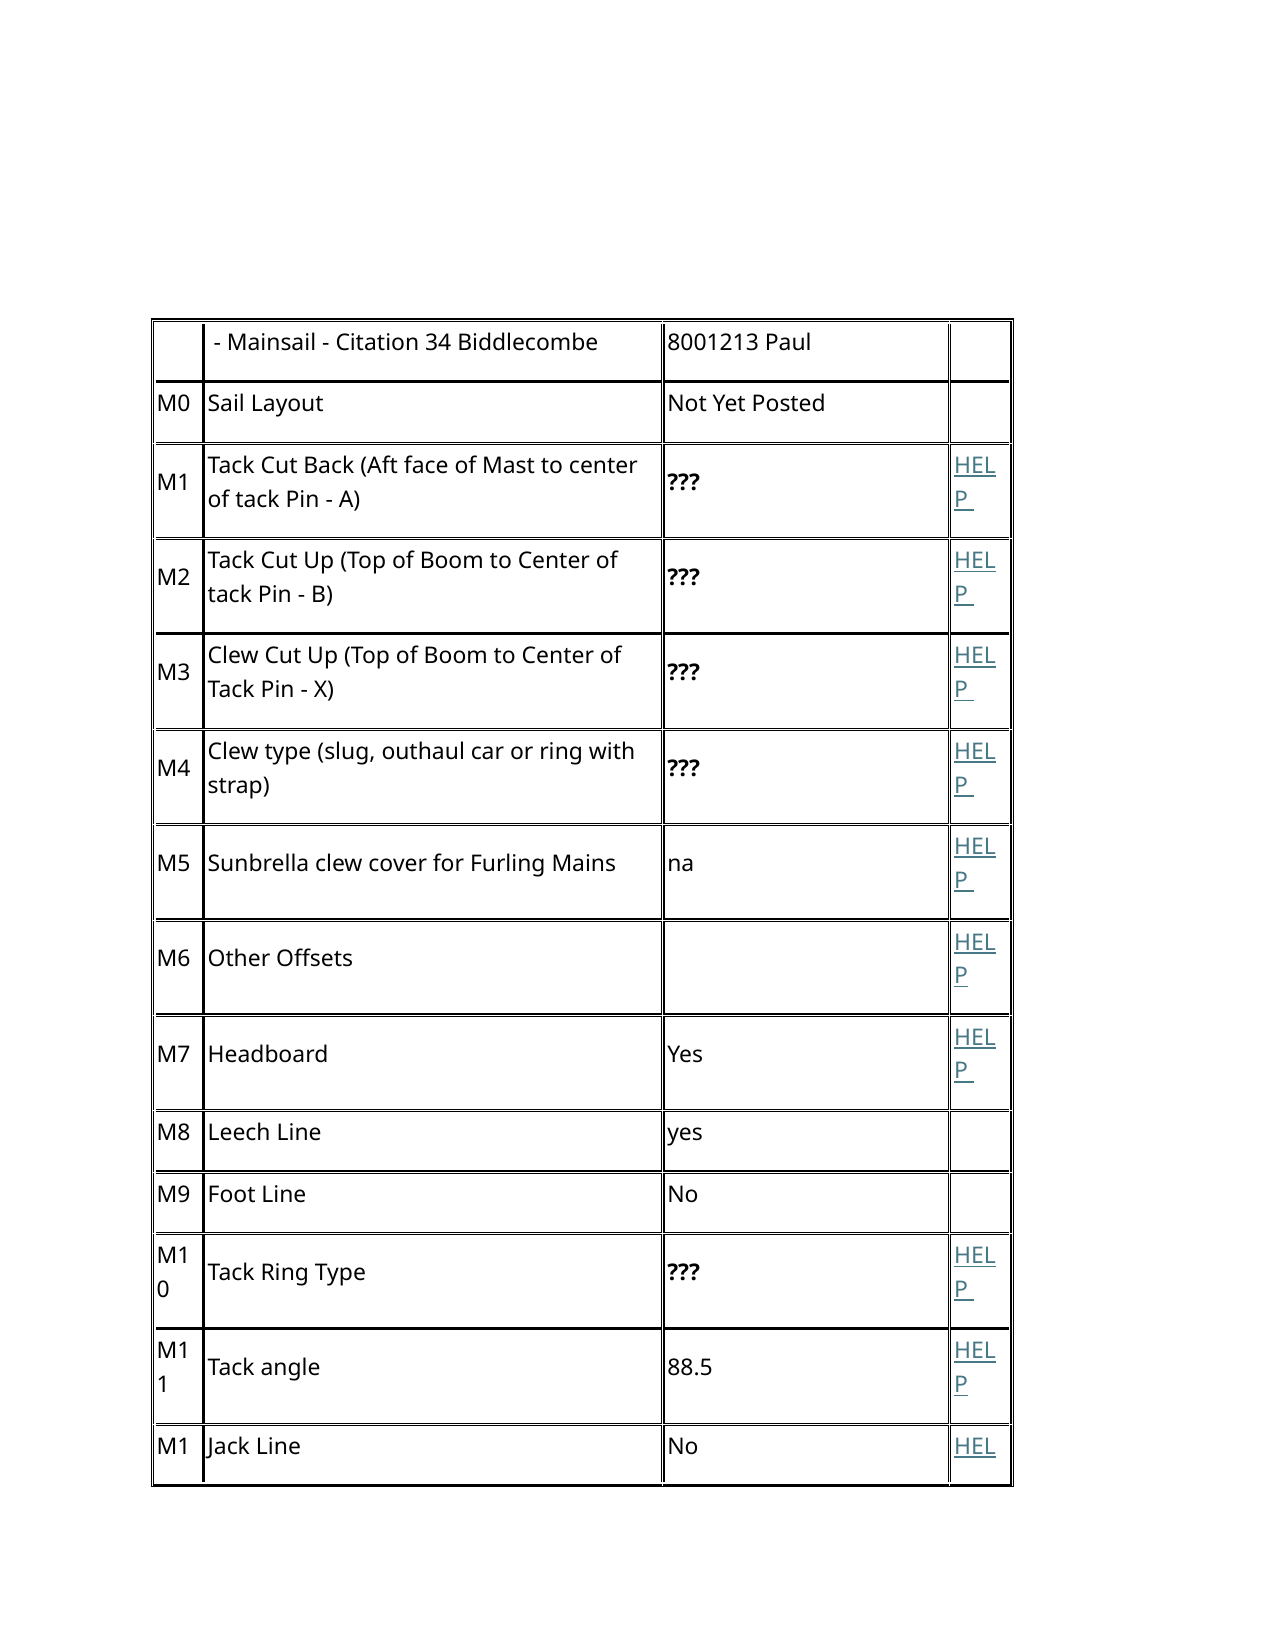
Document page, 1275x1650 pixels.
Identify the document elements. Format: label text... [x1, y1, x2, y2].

table_cell No [665, 1174, 948, 1232]
table_cell na [665, 826, 948, 918]
table_cell Clew type (slug, outhaul car or ring with strap) [205, 731, 661, 823]
table_cell Headboard [205, 1017, 661, 1109]
table_cell ??? [665, 731, 948, 823]
table_cell Yes [665, 1017, 948, 1109]
table_header - Mainsail - Citation 34 Biddlecombe [203, 320, 663, 380]
table_cell Sail Layout [205, 383, 661, 441]
table_header 8001213 Paul [663, 322, 950, 380]
table_cell ??? [665, 445, 948, 537]
table_cell HELP [950, 1232, 1012, 1327]
table_cell M9 [154, 1170, 202, 1232]
table_cell Foot Line [205, 1174, 661, 1232]
table_cell Jack Line [203, 1423, 663, 1484]
table_cell [951, 1170, 1011, 1232]
table_cell Tack Ring Type [205, 1235, 661, 1327]
table_cell Leech Line [205, 1112, 661, 1170]
table_cell HELP [951, 918, 1011, 1013]
table_cell Not Yet Posted [665, 383, 948, 441]
table_cell [950, 1109, 1012, 1170]
table_cell M12 [154, 1423, 203, 1484]
table_cell HELP [951, 441, 1011, 537]
table_cell Tack Cut Up (Top of Boom to Center of tack Pin - B) [205, 540, 661, 632]
table_cell Tack angle [205, 1330, 661, 1422]
table_cell M8 [152, 1109, 203, 1170]
table_cell M5 [152, 823, 203, 918]
table_cell HELP [951, 1327, 1010, 1422]
table_cell M0 [154, 380, 202, 441]
table_cell yes [665, 1112, 948, 1170]
table_cell M11 [154, 1327, 202, 1422]
table_cell HELP [950, 537, 1012, 632]
table_cell M10 [152, 1232, 203, 1327]
table_cell HELP [950, 823, 1012, 918]
table_cell M4 [154, 728, 202, 823]
table_cell M6 [154, 918, 202, 1013]
table_cell Other Offsets [205, 922, 661, 1013]
table_cell M7 [154, 1013, 202, 1109]
table_cell ??? [665, 540, 948, 632]
table_cell [665, 922, 948, 1013]
table_cell ??? [665, 1235, 948, 1327]
table_cell ??? [665, 635, 948, 727]
table_cell Tack Cut Back (Aft face of Mast to center of tack Pin - A) [205, 445, 661, 537]
table_cell Sunbrella clew cover for Furling Mains [205, 826, 661, 918]
table_cell 88.5 [665, 1330, 948, 1422]
table_cell HELP [951, 1013, 1011, 1109]
table_header [950, 322, 1010, 380]
table_cell [951, 380, 1010, 441]
table_cell M3 [154, 632, 202, 727]
table_cell M1 [154, 441, 202, 537]
table_header [154, 322, 203, 380]
table_cell HELP [951, 728, 1011, 823]
table_cell HELP [950, 1423, 1011, 1484]
table_cell Clew Cut Up (Top of Boom to Center of Tack Pin - X) [205, 635, 661, 727]
table_cell No [663, 1426, 950, 1484]
table_cell HELP [951, 632, 1010, 727]
table_cell M2 [152, 537, 203, 632]
